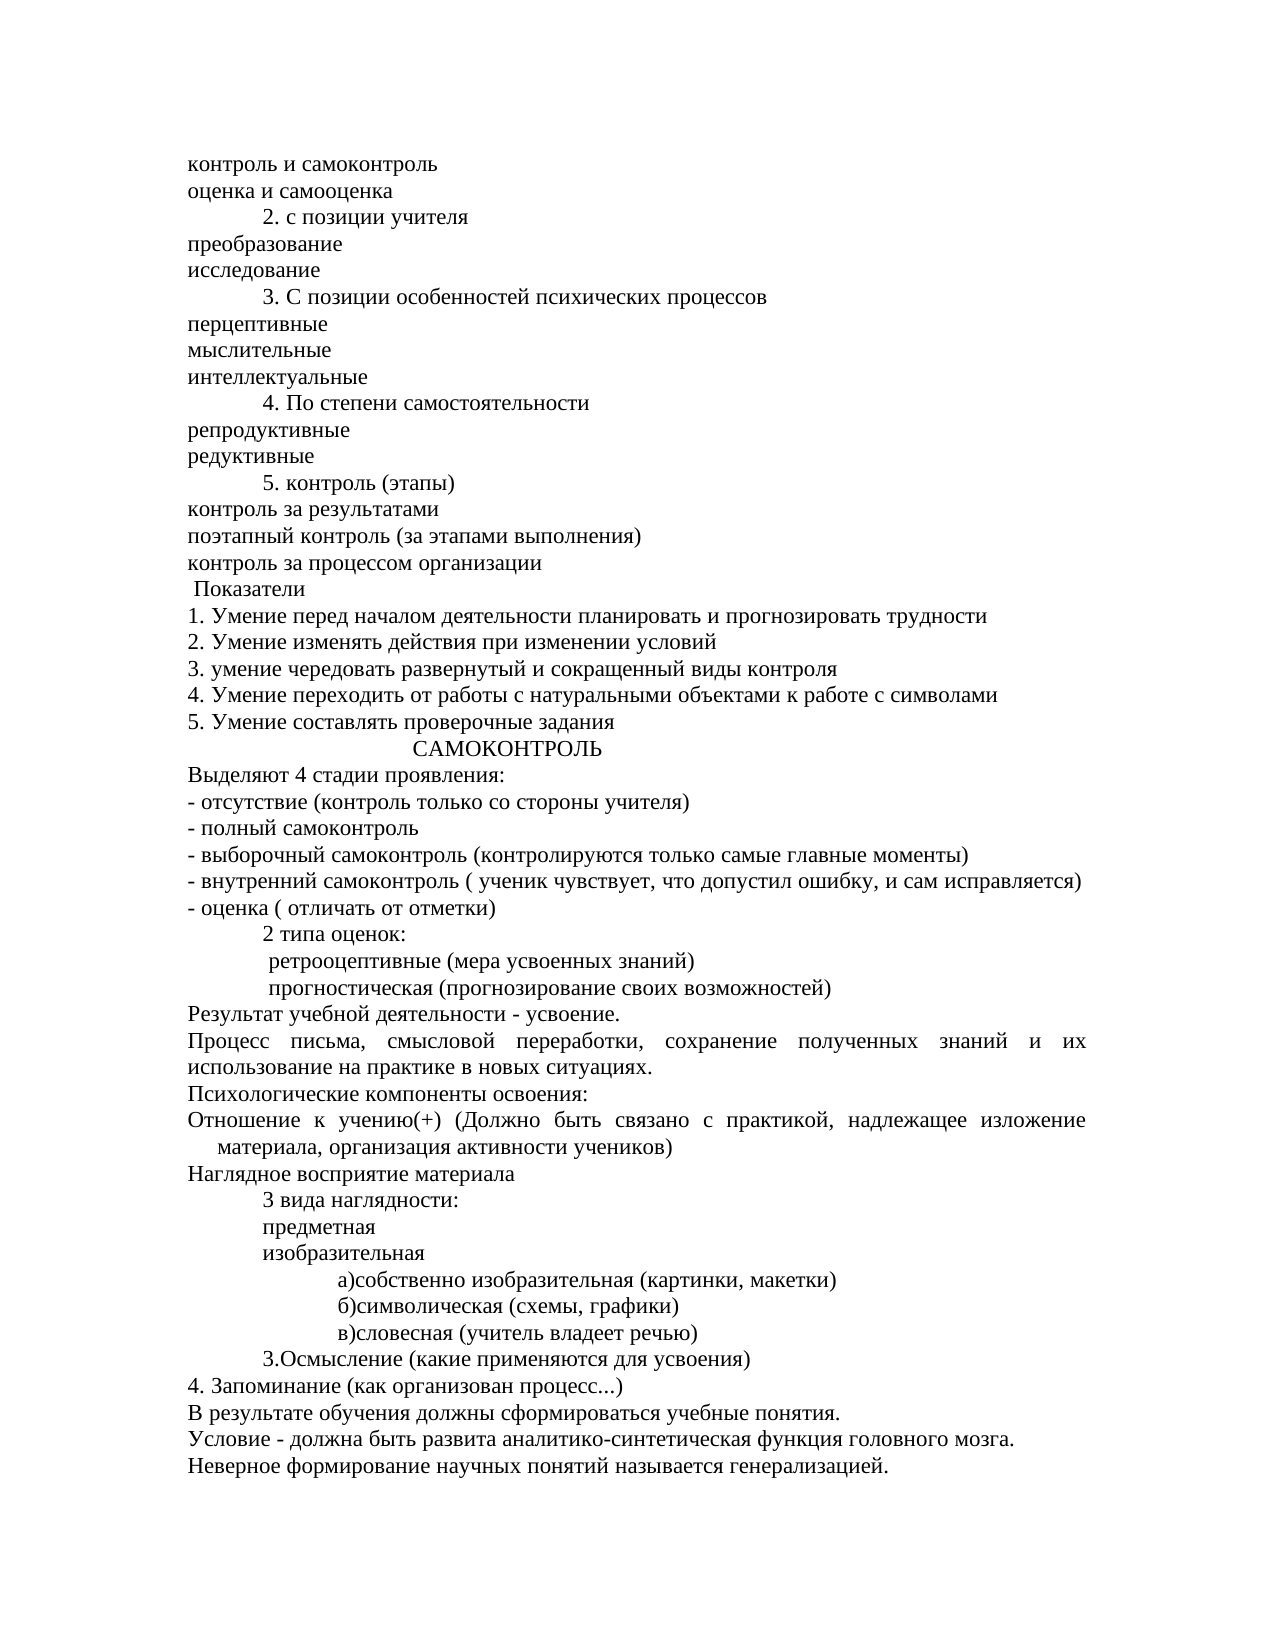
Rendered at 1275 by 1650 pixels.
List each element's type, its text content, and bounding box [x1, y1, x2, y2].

text 5. контроль (этапы) [187, 469, 1087, 495]
text а)собственно изобразительная (картинки, макетки) [262, 1266, 1087, 1292]
text - оценка ( отличать от отметки) [187, 894, 1087, 920]
text перцептивные [187, 309, 1087, 336]
text Наглядное восприятие материала [187, 1159, 1087, 1186]
text Процесс письма, смысловой переработки, сохранение полученных знаний и их использование на практике в новых ситуациях. [187, 1027, 1087, 1080]
text - внутренний самоконтроль ( ученик чувствует, что допустил ошибку, и сам исправляется) [187, 867, 1087, 894]
text 5. Умение составлять проверочные задания [187, 708, 1087, 734]
text Отношение к учению(+) (Должно быть связано с практикой, надлежащее изложение материала, организация активности учеников) [187, 1106, 1087, 1159]
text 4. Умение переходить от работы с натуральными объектами к работе с символами [187, 681, 1087, 708]
text оценка и самооценка [187, 177, 1087, 203]
text репродуктивные [187, 416, 1087, 442]
text поэтапный контроль (за этапами выполнения) [187, 522, 1087, 548]
text В результате обучения должны сформироваться учебные понятия. [187, 1398, 1087, 1425]
text Неверное формирование научных понятий называется генерализацией. [187, 1452, 1087, 1478]
text Психологические компоненты освоения: [187, 1080, 1087, 1106]
text 3.Осмысление (какие применяются для усвоения) [187, 1345, 1087, 1372]
text изобразительная [262, 1239, 1087, 1266]
text в)словесная (учитель владеет речью) [262, 1319, 1087, 1345]
text ретрооцептивные (мера усвоенных знаний) [187, 947, 1087, 973]
text Выделяют 4 стадии проявления: [187, 761, 1087, 787]
text САМОКОНТРОЛЬ [187, 734, 1087, 761]
text интеллектуальные [187, 362, 1087, 389]
text контроль и самоконтроль [187, 150, 1087, 177]
text Показатели [187, 575, 1087, 602]
text 2 типа оценок: [187, 920, 1087, 947]
text 2. с позиции учителя [187, 203, 1087, 230]
text мыслительные [187, 336, 1087, 362]
text - выборочный самоконтроль (контролируются только самые главные моменты) [187, 841, 1087, 867]
text б)символическая (схемы, графики) [262, 1292, 1087, 1319]
text прогностическая (прогнозирование своих возможностей) [187, 973, 1087, 1000]
text - полный самоконтроль [187, 814, 1087, 841]
text Результат учебной деятельности - усвоение. [187, 1000, 1087, 1027]
text 3. С позиции особенностей психических процессов [187, 283, 1087, 309]
text - отсутствие (контроль только со стороны учителя) [187, 787, 1087, 814]
text исследование [187, 256, 1087, 283]
text контроль за результатами [187, 495, 1087, 522]
text 3. умение чередовать развернутый и сокращенный виды контроля [187, 655, 1087, 681]
text 1. Умение перед началом деятельности планировать и прогнозировать трудности [187, 602, 1087, 628]
text контроль за процессом организации [187, 548, 1087, 575]
text 3 вида наглядности: [187, 1186, 1087, 1212]
text предметная [262, 1212, 1087, 1239]
text 4. Запоминание (как организован процесс...) [187, 1372, 1087, 1398]
text 4. По степени самостоятельности [187, 389, 1087, 416]
text редуктивные [187, 442, 1087, 469]
text 2. Умение изменять действия при изменении условий [187, 628, 1087, 655]
text Условие - должна быть развита аналитико-синтетическая функция головного мозга. [187, 1425, 1087, 1452]
text преобразование [187, 230, 1087, 256]
